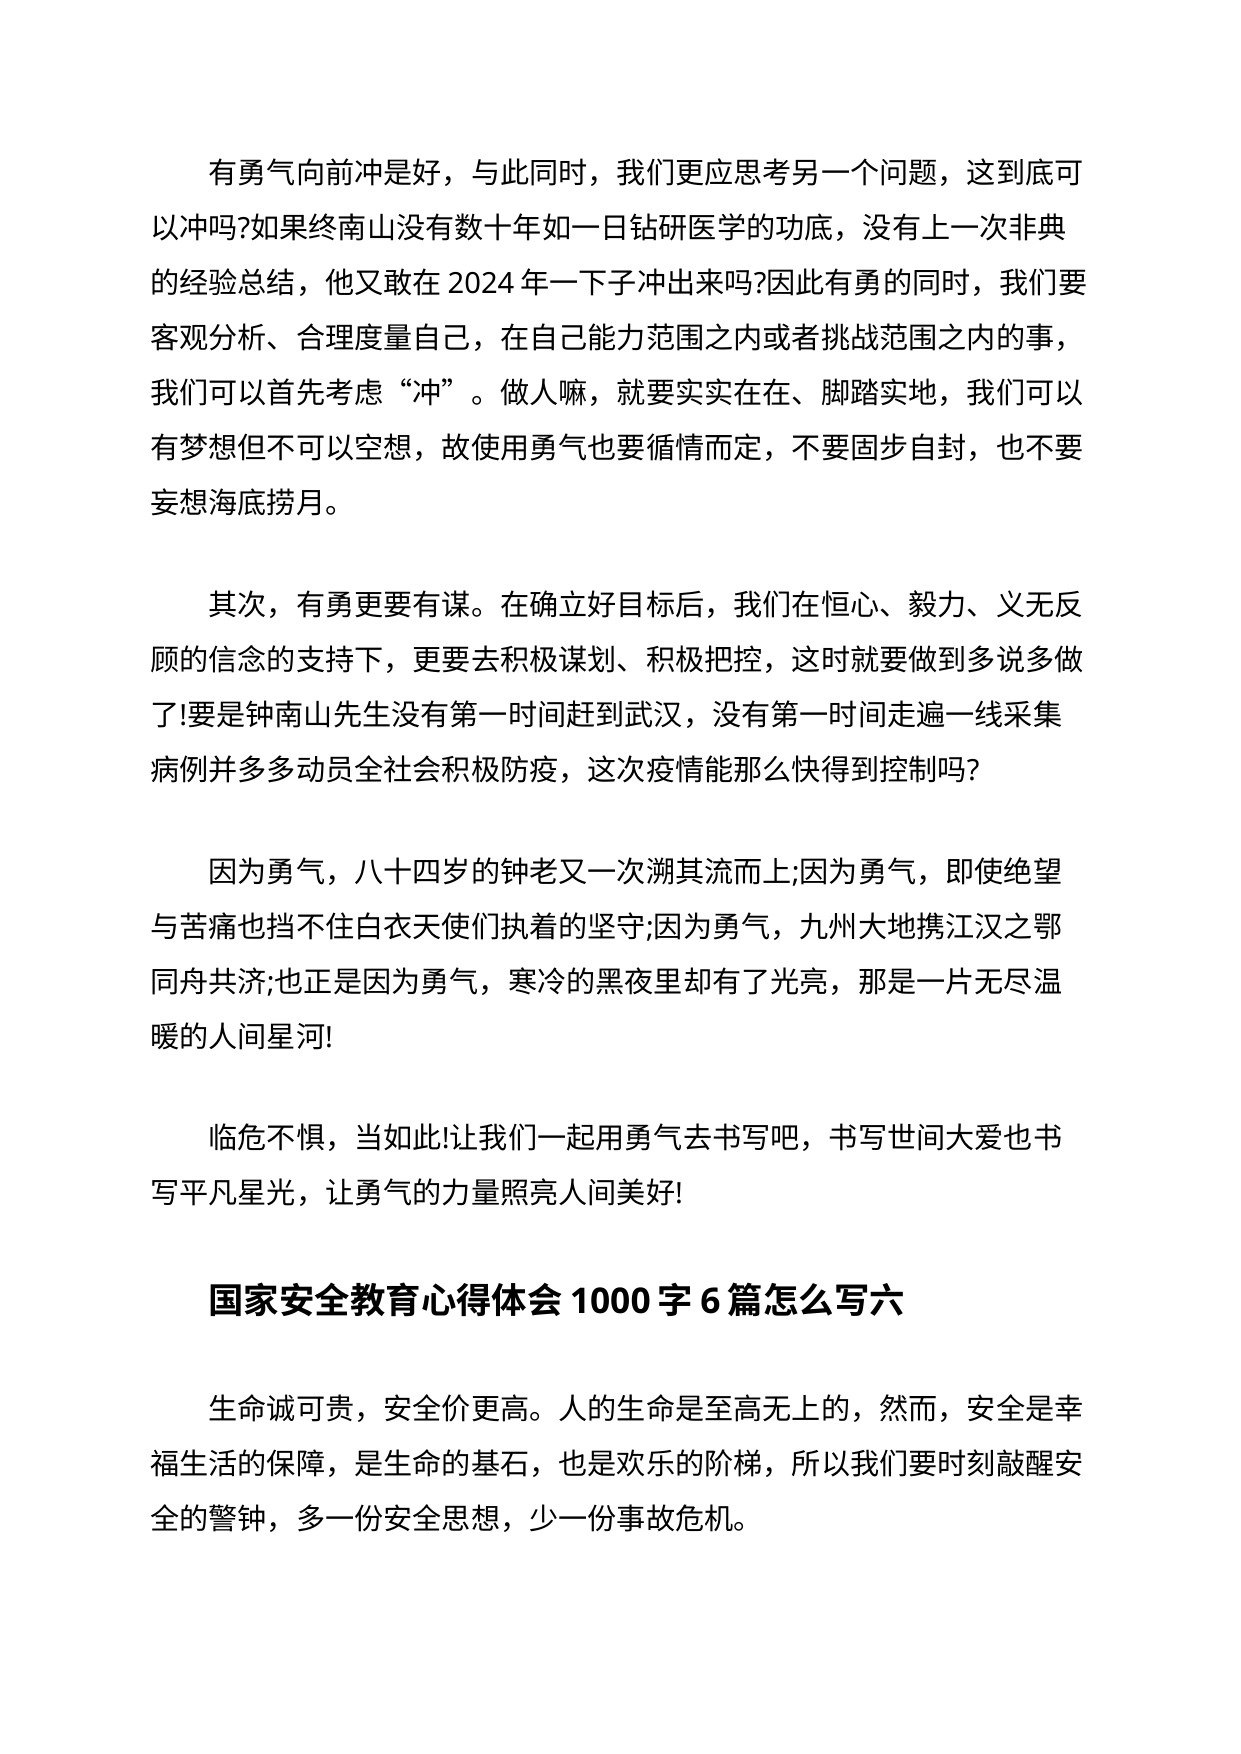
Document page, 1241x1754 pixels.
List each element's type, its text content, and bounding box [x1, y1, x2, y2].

text 有勇气向前冲是好，与此同时，我们更应思考另一个问题，这到底可以冲吗?如果终南山没有数十年如一日钻研医学的功底，没有上一次非典的经验总结，他又敢在2024年一下子冲出来吗?因此有勇的同时，我们要客观分析、合理度量自己，在自己能力范围之内或者挑战范围之内的事，我们可以首先考虑“冲”。做人嘛，就要实实在在、脚踏实地，我们可以有梦想但不可以空想，故使用勇气也要循情而定，不要固步自封，也不要妄想海底捞月。 [150, 150, 1090, 522]
text 国家安全教育心得体会1000字6篇怎么写六 [150, 1272, 1090, 1323]
text 临危不惧，当如此!让我们一起用勇气去书写吧，书写世间大爱也书写平凡星光，让勇气的力量照亮人间美好! [150, 1115, 1090, 1212]
text 其次，有勇更要有谋。在确立好目标后，我们在恒心、毅力、义无反顾的信念的支持下，更要去积极谋划、积极把控，这时就要做到多说多做了!要是钟南山先生没有第一时间赶到武汉，没有第一时间走遍一线采集病例并多多动员全社会积极防疫，这次疫情能那么快得到控制吗? [150, 581, 1090, 788]
text 生命诚可贵，安全价更高。人的生命是至高无上的，然而，安全是幸福生活的保障，是生命的基石，也是欢乐的阶梯，所以我们要时刻敲醒安全的警钟，多一份安全思想，少一份事故危机。 [150, 1386, 1090, 1538]
text 因为勇气，八十四岁的钟老又一次溯其流而上;因为勇气，即使绝望与苦痛也挡不住白衣天使们执着的坚守;因为勇气，九州大地携江汉之鄂同舟共济;也正是因为勇气，寒冷的黑夜里却有了光亮，那是一片无尽温暖的人间星河! [150, 848, 1090, 1056]
